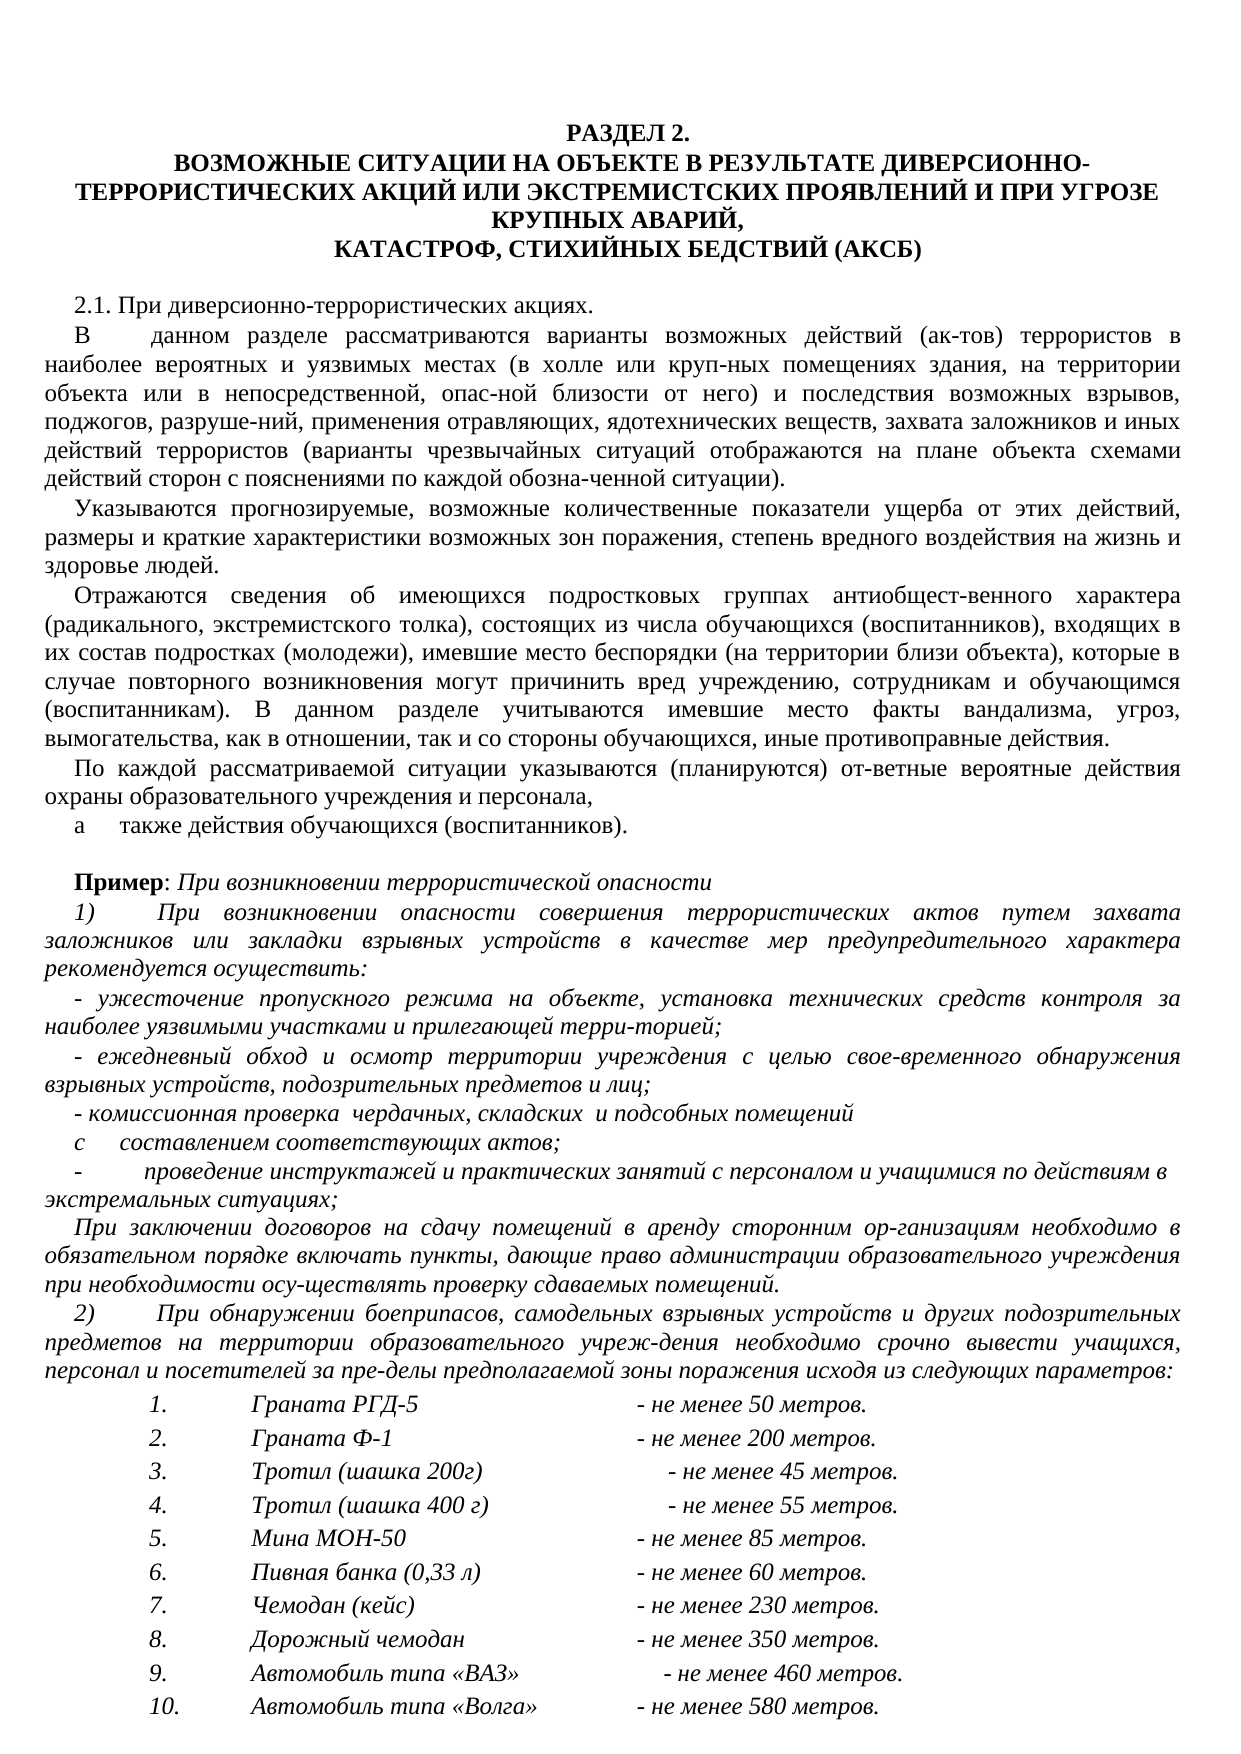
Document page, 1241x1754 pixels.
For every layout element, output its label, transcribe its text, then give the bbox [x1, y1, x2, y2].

table_cell 5. [119, 1519, 222, 1552]
table_cell 10. [119, 1686, 222, 1720]
table_cell - не менее 85 метров. [607, 1519, 930, 1552]
text При заключении договоров на сдачу помещений в аренду сторонним ор-ганизациям необходимо в обязательном порядке включать пункты, дающие право администрации образовательного учреждения при необходимости осу-ществлять проверку сдаваемых помещений. [44, 1213, 1182, 1298]
table_cell 9. [119, 1653, 222, 1686]
list также действия обучающихся (воспитанников). [44, 810, 1182, 839]
text Пример: При возникновении террористической опасности [44, 867, 1182, 896]
table_header 1. [119, 1384, 222, 1418]
table_cell - не менее 45 метров. [607, 1451, 930, 1485]
table_cell - не менее 200 метров. [607, 1418, 930, 1451]
list проведение инструктажей и практических занятий с персоналом и учащимися по действиям в экстремальных ситуациях; [44, 1157, 1180, 1213]
table_cell Мина МОН-50 [222, 1519, 607, 1552]
table_cell 2. [119, 1418, 222, 1451]
table_cell Тротил (шашка 200г) [222, 1451, 607, 1485]
table_cell Автомобиль типа «Волга» [222, 1686, 607, 1720]
table_cell Чемодан (кейс) [222, 1586, 607, 1619]
table_cell - не менее 460 метров. [607, 1653, 930, 1686]
table_cell Граната Ф-1 [222, 1418, 607, 1451]
text КАТАСТРОФ, СТИХИЙНЫХ БЕДСТВИЙ (АКСБ) [44, 234, 1182, 262]
table_cell - не менее 230 метров. [607, 1586, 930, 1619]
list При возникновении опасности совершения террористических актов путем захвата заложников или закладки взрывных устройств в качестве мер предупредительного характера рекомендуется осуществить: [44, 897, 1182, 982]
table_cell 7. [119, 1586, 222, 1619]
text Отражаются сведения об имеющихся подростковых группах антиобщест-венного характера (радикального, экстремистского толка), состоящих из числа обучающихся (воспитанников), входящих в их состав подростках (молодежи), имевшие место беспорядки (на территории близи объекта), которые в случае повторного возникновения могут причинить вред учреждению, сотрудникам и обучающимся (воспитанникам). В данном разделе учитываются имевшие место факты вандализма, угроз, вымогательства, как в отношении, так и со стороны обучающихся, иные противоправные действия. [44, 580, 1182, 752]
text РАЗДЕЛ 2. [44, 118, 1182, 147]
table_cell - не менее 350 метров. [607, 1619, 930, 1653]
list данном разделе рассматриваются варианты возможных действий (ак-тов) террористов в наиболее вероятных и уязвимых местах (в холле или круп-ных помещениях здания, на территории объекта или в непосредственной, опас-ной близости от него) и последствия возможных взрывов, поджогов, разруше-ний, применения отравляющих, ядотехнических веществ, захвата заложников и иных действий террористов (варианты чрезвычайных ситуаций отображаются на плане объекта схемами действий сторон с пояснениями по каждой обозна-ченной ситуации). [44, 321, 1182, 492]
text - ужесточение пропускного режима на объекте, установка технических средств контроля за наиболее уязвимыми участками и прилегающей терри-торией; [44, 984, 1182, 1040]
table_header Граната РГД-5 [222, 1384, 607, 1418]
text По каждой рассматриваемой ситуации указываются (планируются) от-ветные вероятные действия охраны образовательного учреждения и персонала, [44, 754, 1182, 810]
table_cell Тротил (шашка 400 г) [222, 1485, 607, 1518]
table_cell - не менее 60 метров. [607, 1552, 930, 1586]
table_cell Пивная банка (0,33 л) [222, 1552, 607, 1586]
table_cell Дорожный чемодан [222, 1619, 607, 1653]
table_cell 3. [119, 1451, 222, 1485]
table_cell - не менее 580 метров. [607, 1686, 930, 1720]
table_cell 4. [119, 1485, 222, 1518]
list При обнаружении боеприпасов, самодельных взрывных устройств и других подозрительных предметов на территории образовательного учреж-дения необходимо срочно вывести учащихся, персонал и посетителей за пре-делы предполагаемой зоны поражения исходя из следующих параметров: [44, 1299, 1182, 1384]
list составлением соответствующих актов; [44, 1127, 1182, 1156]
text - комиссионная проверка чердачных, складских и подсобных помещений [44, 1098, 1182, 1127]
table_cell 6. [119, 1552, 222, 1586]
table_header - не менее 50 метров. [607, 1384, 930, 1418]
text ВОЗМОЖНЫЕ СИТУАЦИИ НА ОБЪЕКТЕ В РЕЗУЛЬТАТЕ ДИВЕРСИОННО-ТЕРРОРИСТИЧЕСКИХ АКЦИЙ ИЛИ ЭКСТРЕМИСТСКИХ ПРОЯВЛЕНИЙ И ПРИ УГРОЗЕ КРУПНЫХ АВАРИЙ, [44, 149, 1190, 233]
table_cell Автомобиль типа «ВАЗ» [222, 1653, 607, 1686]
text 2.1. При диверсионно-террористических акциях. [44, 291, 1182, 319]
text - ежедневный обход и осмотр территории учреждения с целью свое-временного обнаружения взрывных устройств, подозрительных предметов и лиц; [44, 1042, 1182, 1098]
text Указываются прогнозируемые, возможные количественные показатели ущерба от этих действий, размеры и краткие характеристики возможных зон поражения, степень вредного воздействия на жизнь и здоровье людей. [44, 494, 1182, 579]
table_cell - не менее 55 метров. [607, 1485, 930, 1518]
table_cell 8. [119, 1619, 222, 1653]
